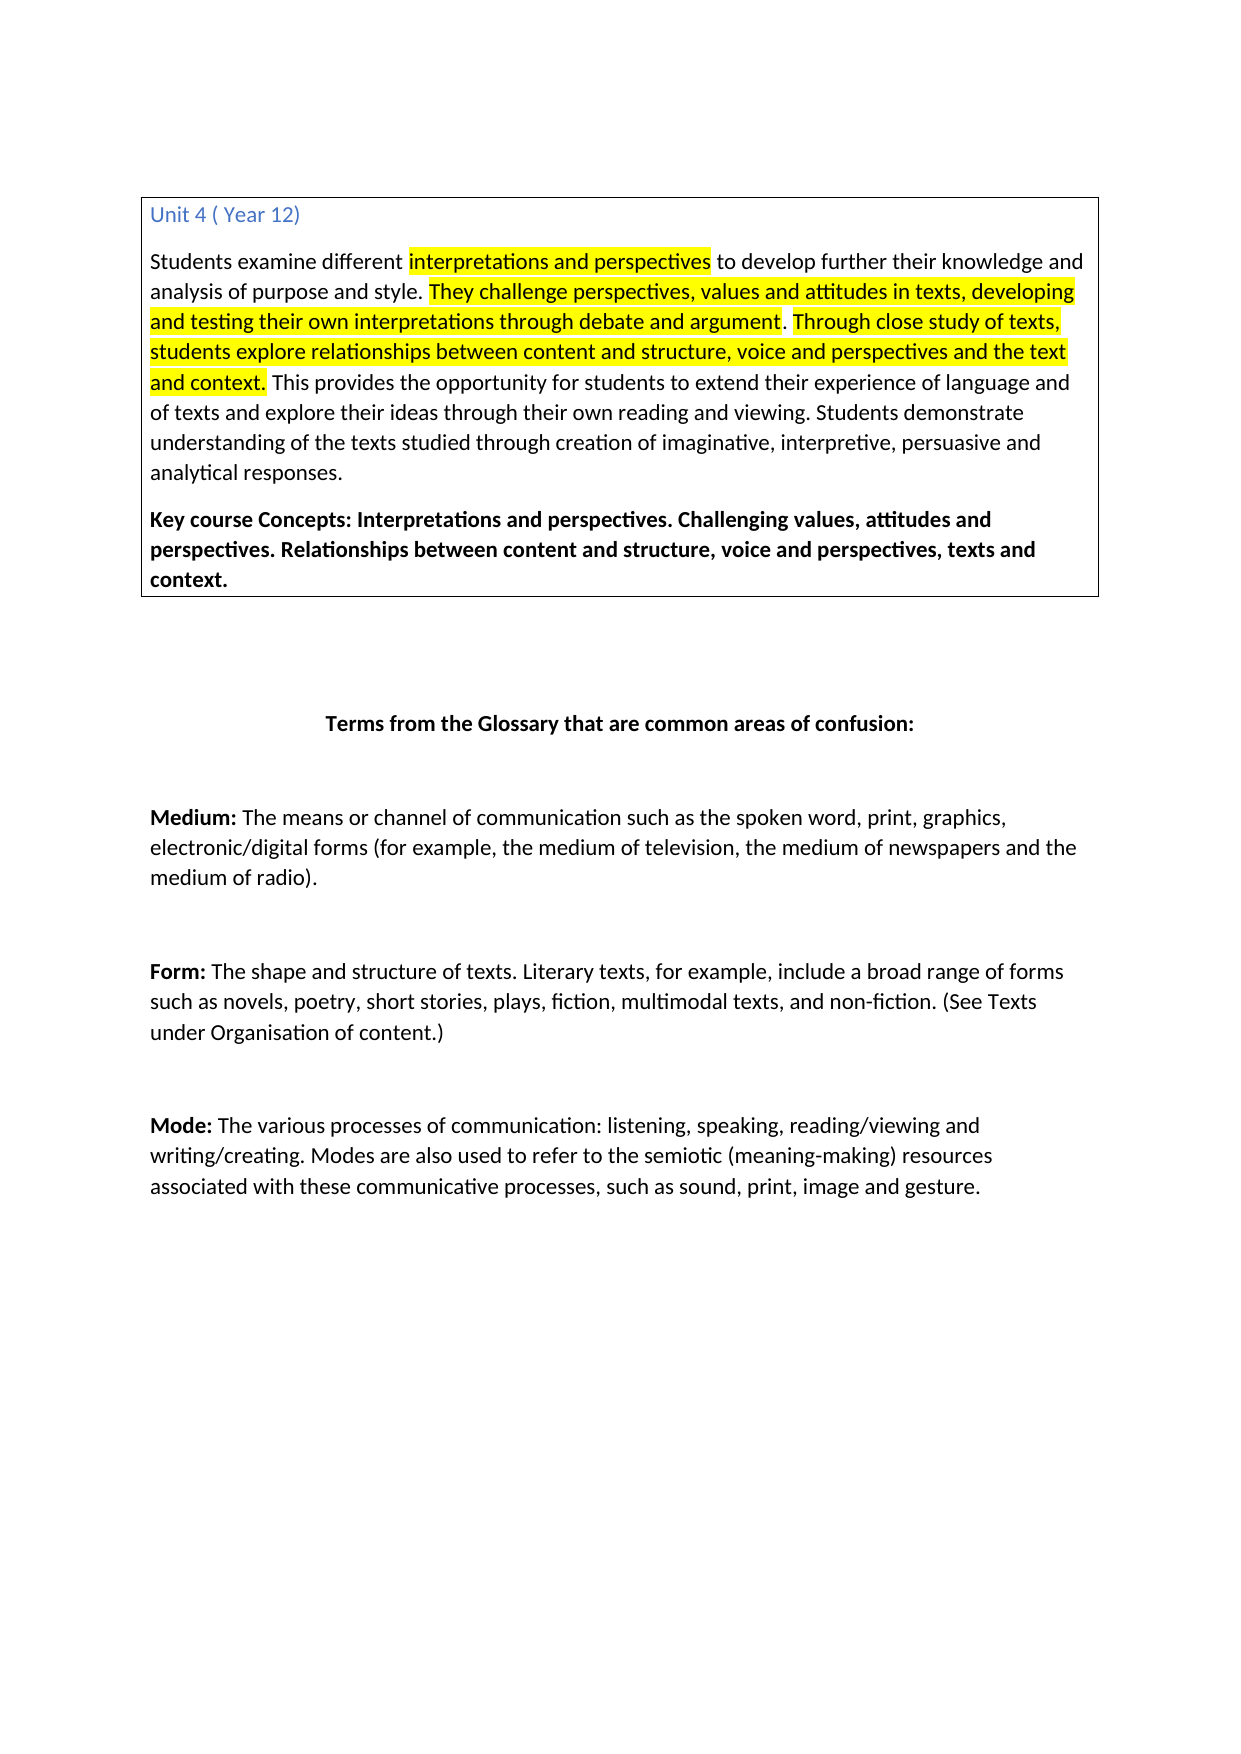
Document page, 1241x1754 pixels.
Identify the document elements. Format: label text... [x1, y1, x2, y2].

text Students examine different interpretations and perspectives to develop further their knowledge and analysis of purpose and style. They challenge perspectives, values and attitudes in texts, developing and testing their own interpretations through debate and argument. Through close study of texts, students explore relationships between content and structure, voice and perspectives and the text and context. This provides the opportunity for students to extend their experience of language and of texts and explore their ideas through their own reading and viewing. Students demonstrate understanding of the texts studied through creation of imaginative, interpretive, persuasive and analytical responses. [142, 244, 1098, 486]
text Terms from the Glossary that are common areas of confusion: [150, 709, 1090, 737]
text Unit 4 ( Year 12) [142, 198, 1098, 228]
text Mode: The various processes of communication: listening, speaking, reading/viewing and writing/creating. Modes are also used to refer to the semiotic (meaning-making) resources associated with these communicative processes, such as sound, print, image and gesture. [150, 1111, 1090, 1200]
text Key course Concepts: Interpretations and perspectives. Challenging values, attitudes and perspectives. Relationships between content and structure, voice and perspectives, texts and context. [142, 502, 1098, 596]
text Medium: The means or channel of communication such as the spoken word, print, graphics, electronic/digital forms (for example, the medium of television, the medium of newspapers and the medium of radio). [150, 803, 1090, 892]
text Form: The shape and structure of texts. Literary texts, for example, include a broad range of forms such as novels, poetry, short stories, plays, fiction, multimodal texts, and non-fiction. (See Texts under Organisation of content.) [150, 957, 1090, 1046]
